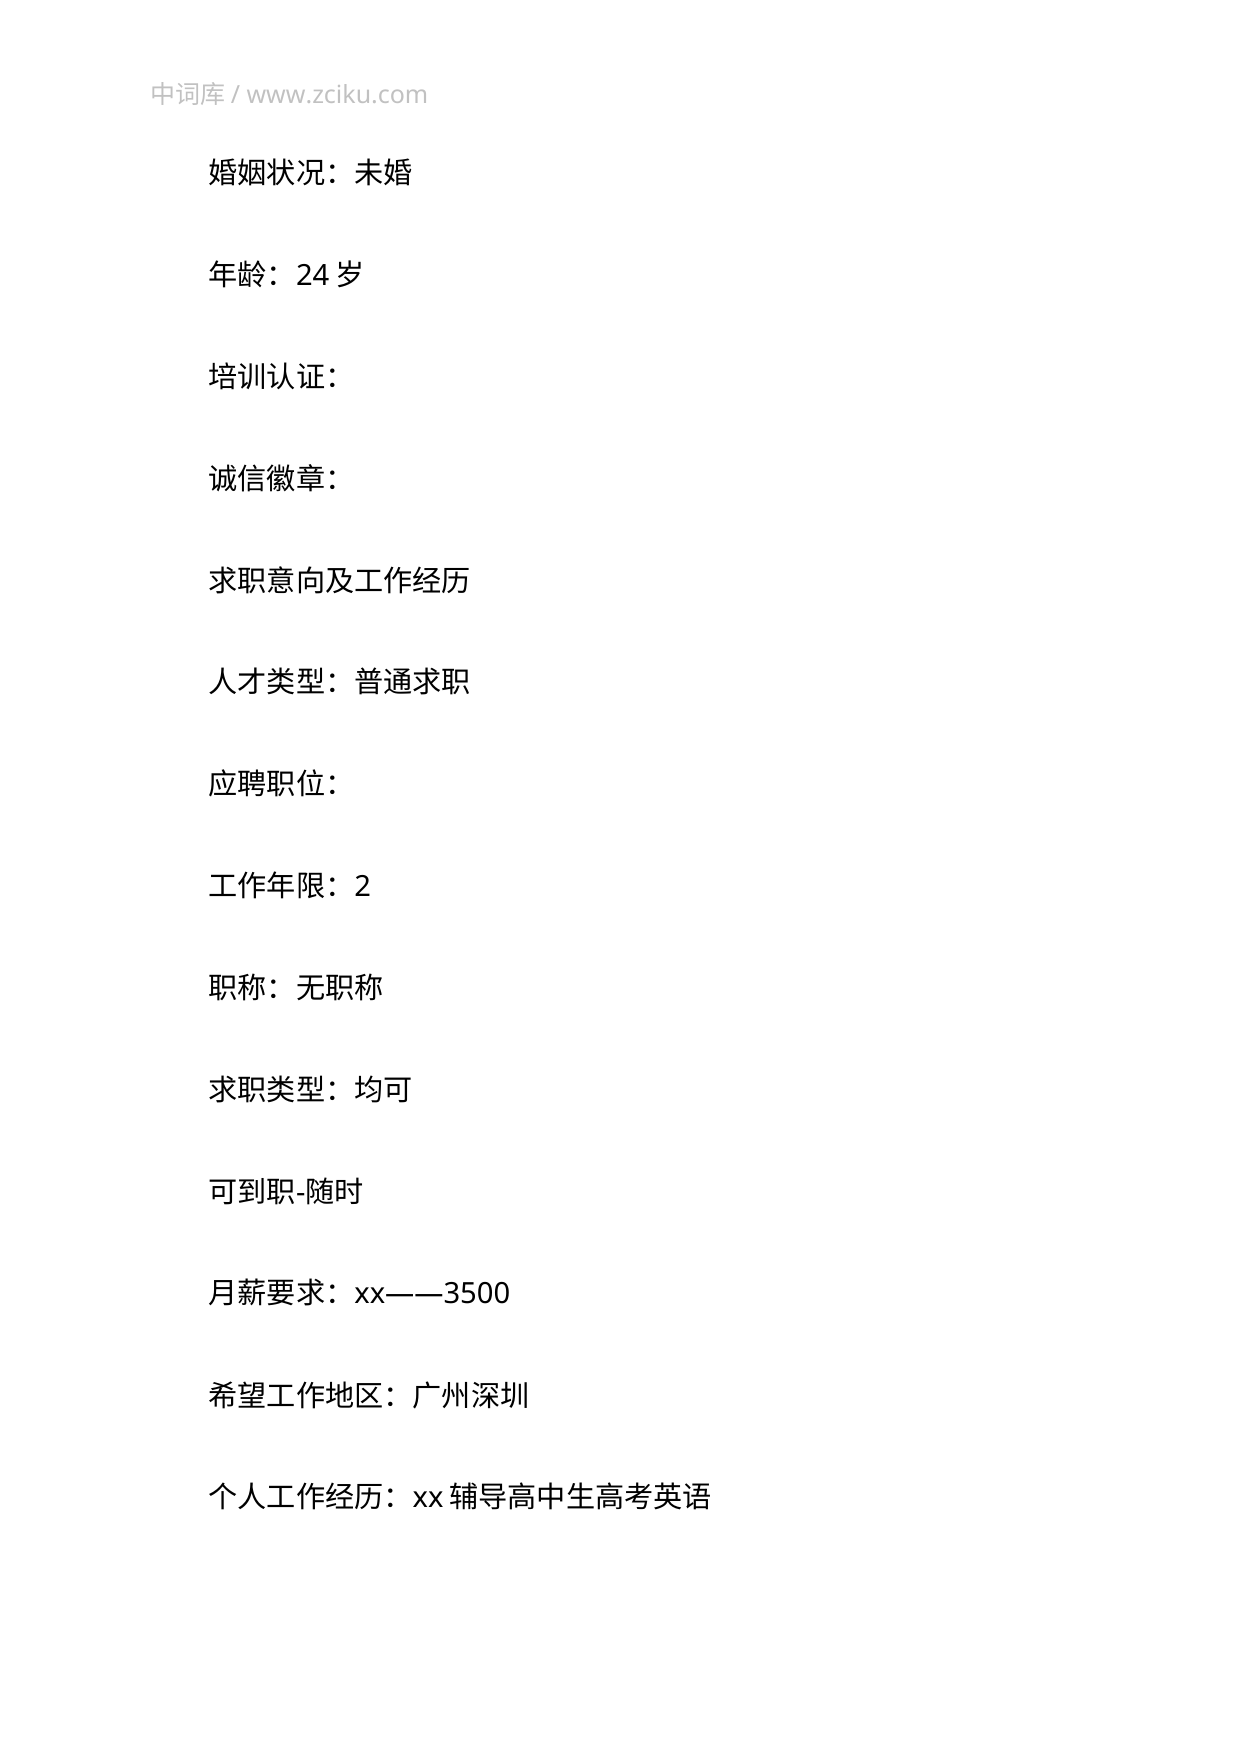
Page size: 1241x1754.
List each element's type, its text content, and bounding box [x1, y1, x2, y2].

text 应聘职位： [150, 761, 1090, 803]
text 求职意向及工作经历 [150, 557, 1090, 599]
text 年龄：24岁 [150, 252, 1090, 294]
text 人才类型：普通求职 [150, 659, 1090, 701]
text 希望工作地区：广州深圳 [150, 1372, 1090, 1414]
text 婚姻状况：未婚 [150, 150, 1090, 192]
text 诚信徽章： [150, 456, 1090, 498]
text 职称：无职称 [150, 964, 1090, 1007]
text 培训认证： [150, 354, 1090, 396]
text 求职类型：均可 [150, 1066, 1090, 1109]
text 可到职-随时 [150, 1168, 1090, 1211]
text 个人工作经历：xx辅导高中生高考英语 [150, 1474, 1090, 1516]
text 月薪要求：xx——3500 [150, 1270, 1090, 1312]
text 工作年限：2 [150, 863, 1090, 905]
